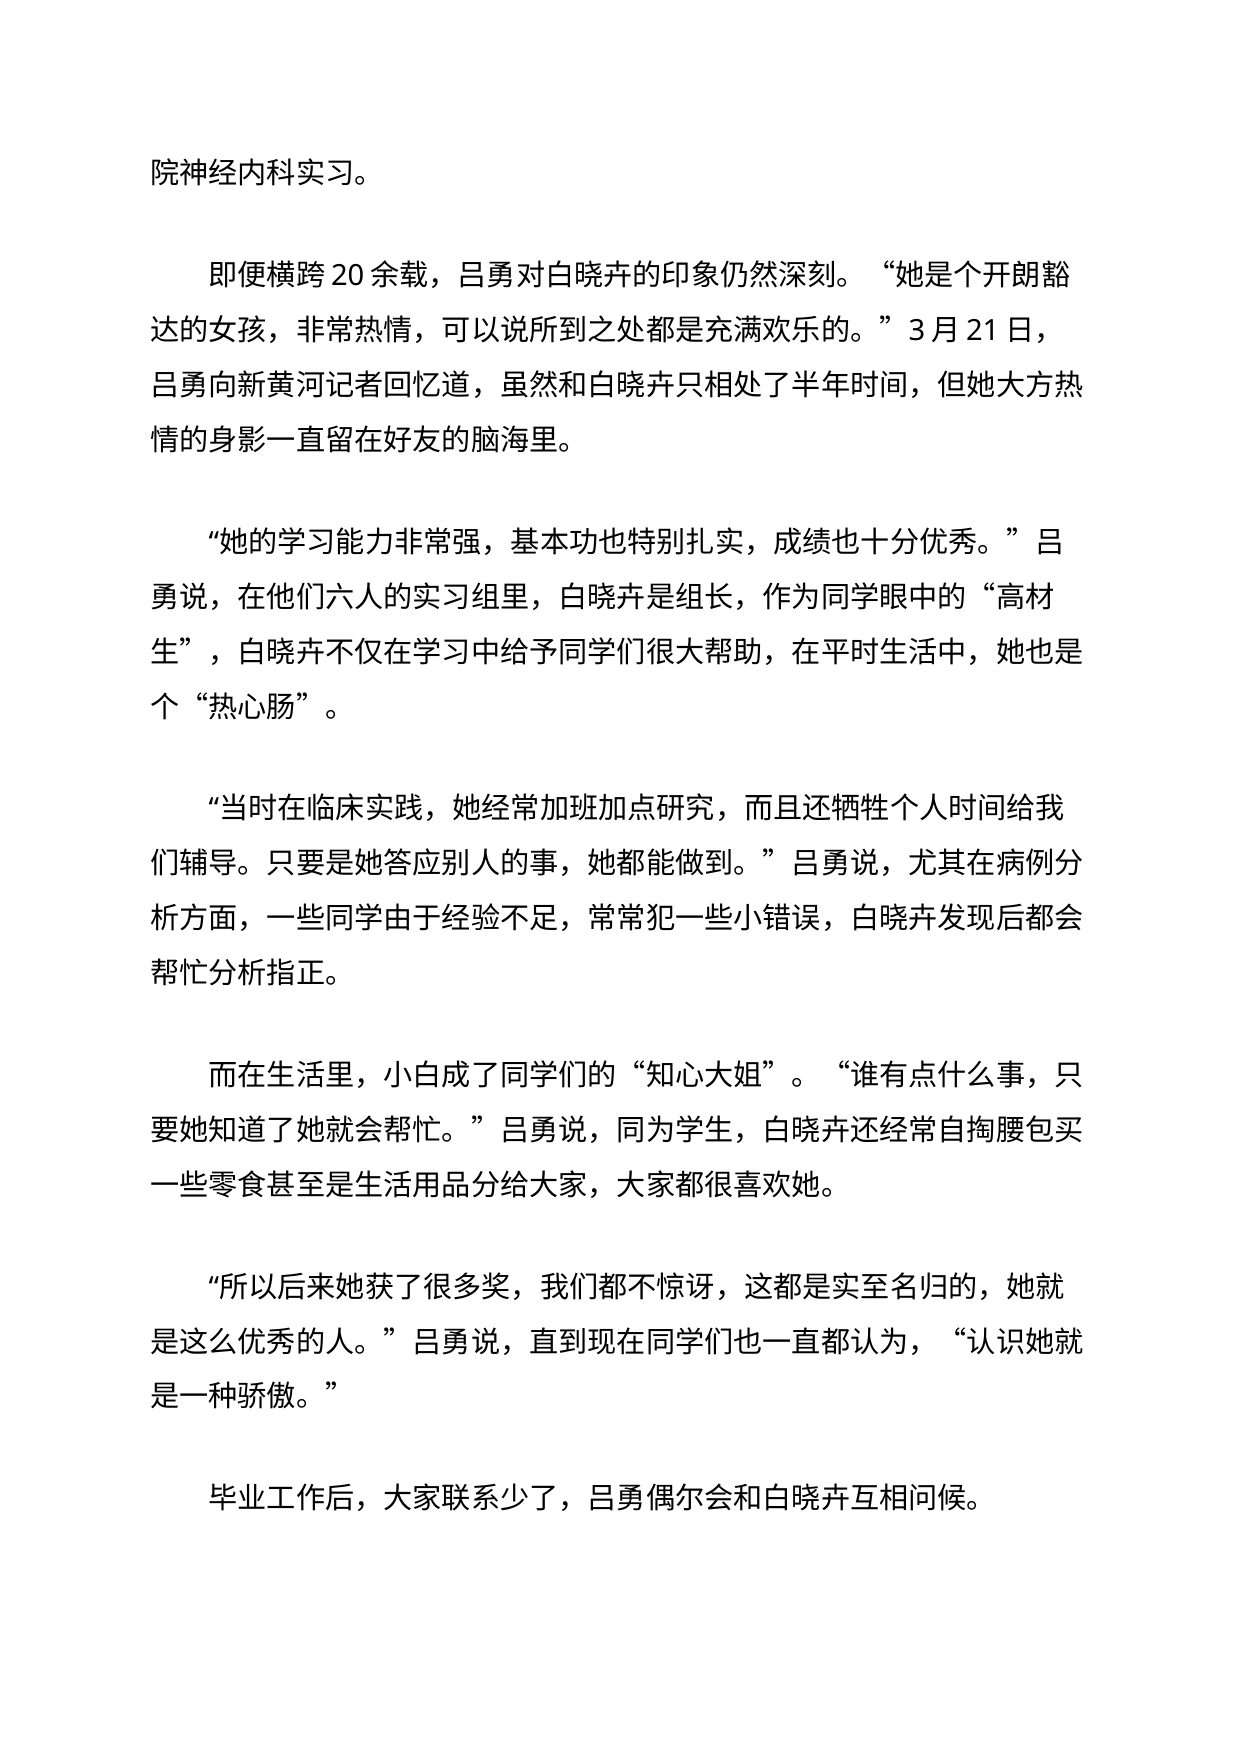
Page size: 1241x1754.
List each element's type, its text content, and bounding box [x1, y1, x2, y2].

text “当时在临床实践，她经常加班加点研究，而且还牺牲个人时间给我们辅导。只要是她答应别人的事，她都能做到。”吕勇说，尤其在病例分析方面，一些同学由于经验不足，常常犯一些小错误，白晓卉发现后都会帮忙分析指正。 [150, 785, 1090, 992]
text “她的学习能力非常强，基本功也特别扎实，成绩也十分优秀。”吕勇说，在他们六人的实习组里，白晓卉是组长，作为同学眼中的“高材生”，白晓卉不仅在学习中给予同学们很大帮助，在平时生活中，她也是个“热心肠”。 [150, 518, 1090, 726]
text 即便横跨20余载，吕勇对白晓卉的印象仍然深刻。“她是个开朗豁达的女孩，非常热情，可以说所到之处都是充满欢乐的。”3月21日，吕勇向新黄河记者回忆道，虽然和白晓卉只相处了半年时间，但她大方热情的身影一直留在好友的脑海里。 [150, 252, 1090, 459]
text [150, 150, 1090, 192]
text 毕业工作后，大家联系少了，吕勇偶尔会和白晓卉互相问候。 [150, 1475, 1090, 1517]
text 而在生活里，小白成了同学们的“知心大姐”。“谁有点什么事，只要她知道了她就会帮忙。”吕勇说，同为学生，白晓卉还经常自掏腰包买一些零食甚至是生活用品分给大家，大家都很喜欢她。 [150, 1052, 1090, 1204]
text “所以后来她获了很多奖，我们都不惊讶，这都是实至名归的，她就是这么优秀的人。”吕勇说，直到现在同学们也一直都认为，“认识她就是一种骄傲。” [150, 1263, 1090, 1415]
